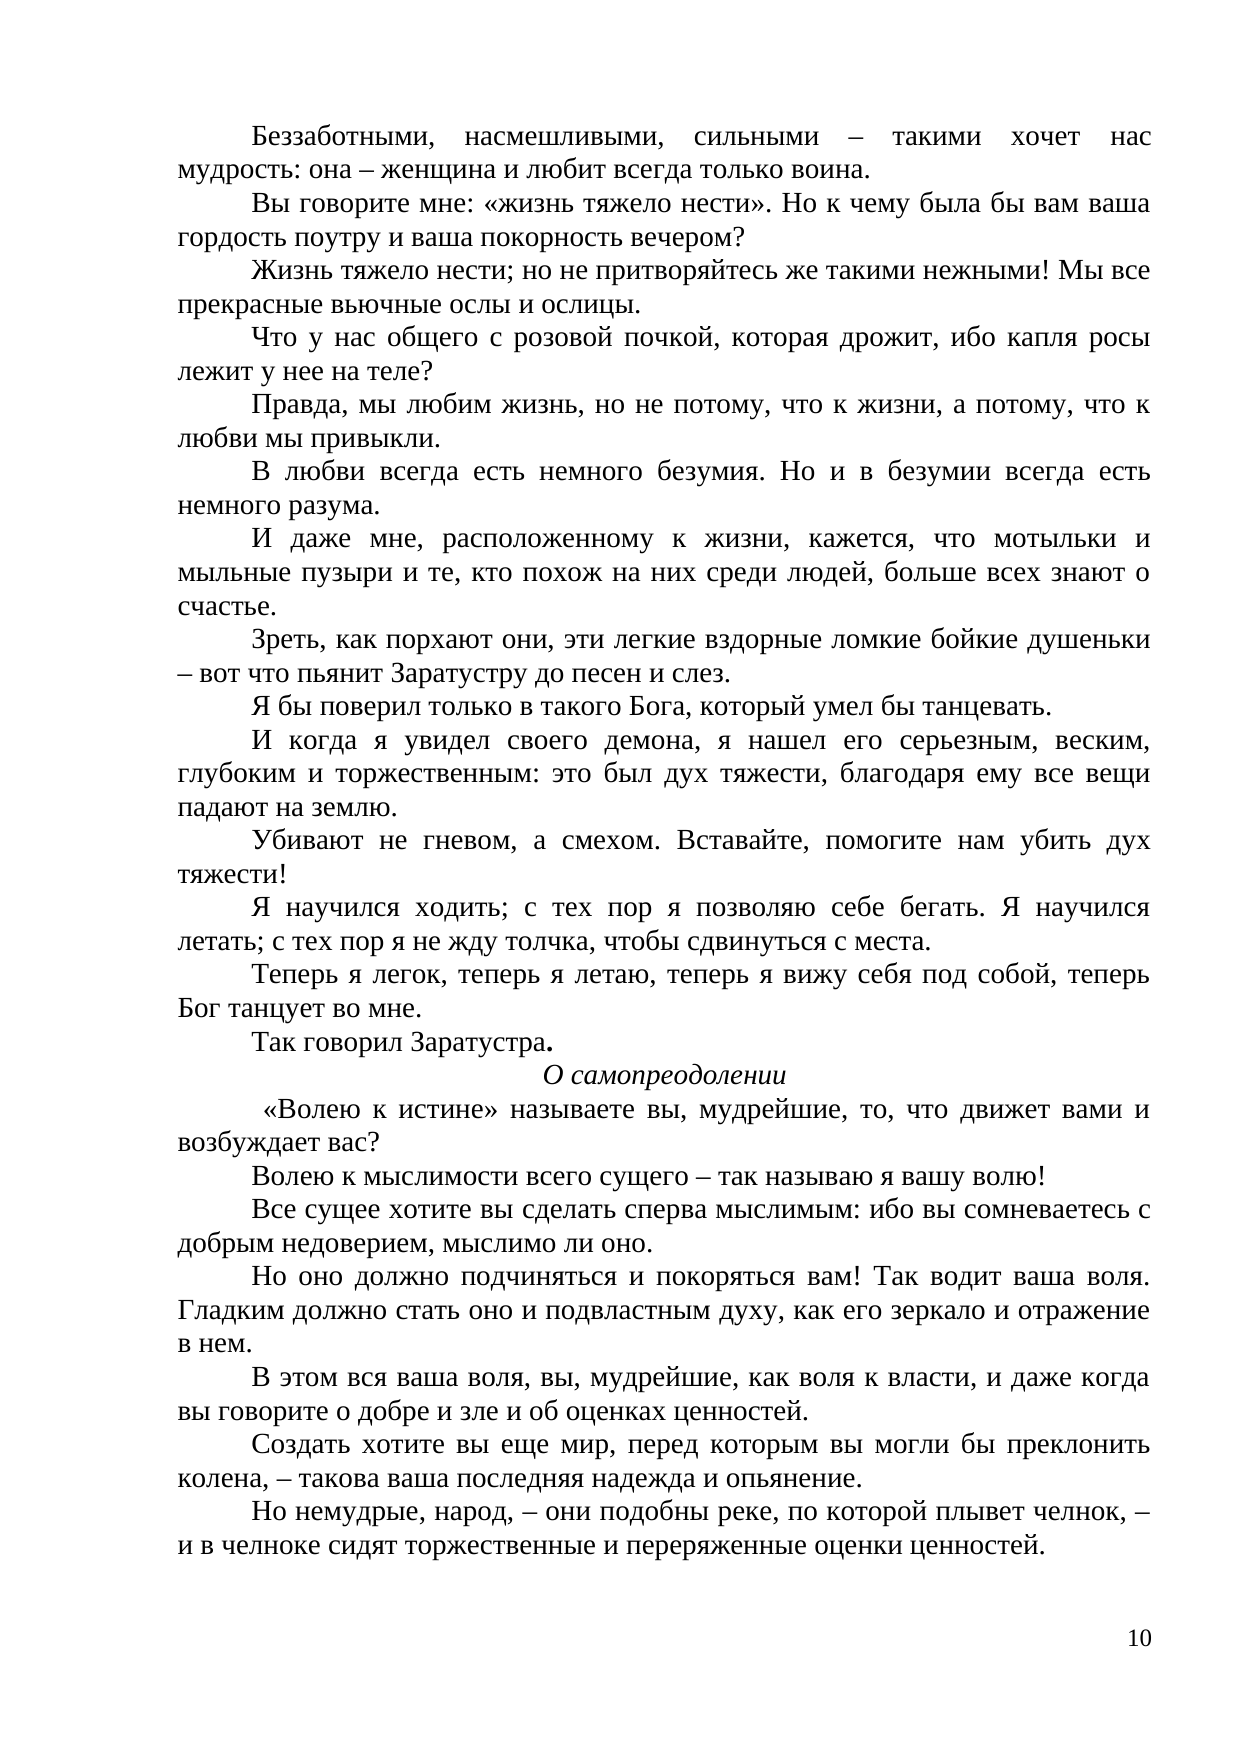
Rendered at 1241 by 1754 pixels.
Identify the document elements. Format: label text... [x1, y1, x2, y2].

text Но оно должно подчиняться и покоряться вам! Так водит ваша воля. Гладким должно стать оно и подвластным духу, как его зеркало и отражение в нем. [177, 1258, 1152, 1359]
text Что у нас общего с розовой почкой, которая дрожит, ибо капля росы лежит у нее на теле? [177, 319, 1152, 386]
text Но немудрые, народ, – они подобны реке, по которой плывет челнок, – и в челноке сидят торжественные и переряженные оценки ценностей. [177, 1493, 1152, 1560]
text Вы говорите мне: «жизнь тяжело нести». Но к чему была бы вам ваша гордость поутру и ваша покорность вечером? [177, 185, 1152, 252]
text Убивают не гневом, а смехом. Вставайте, помогите нам убить дух тяжести! [177, 822, 1152, 889]
text Правда, мы любим жизнь, но не потому, что к жизни, а потому, что к любви мы привыкли. [177, 386, 1152, 453]
text Я бы поверил только в такого Бога, который умел бы танцевать. [177, 688, 1152, 722]
text Зреть, как порхают они, эти легкие вздорные ломкие бойкие душеньки – вот что пьянит Заратустру до песен и слез. [177, 621, 1152, 688]
text «Волею к истине» называете вы, мудрейшие, то, что движет вами и возбуждает вас? [177, 1091, 1152, 1158]
text Беззаботными, насмешливыми, сильными – такими хочет нас мудрость: она – женщина и любит всегда только воина. [177, 118, 1152, 185]
text Теперь я легок, теперь я летаю, теперь я вижу себя под собой, теперь Бог танцует во мне. [177, 957, 1152, 1024]
text В этом вся ваша воля, вы, мудрейшие, как воля к власти, и даже когда вы говорите о добре и зле и об оценках ценностей. [177, 1359, 1152, 1426]
text О самопреодолении [177, 1057, 1152, 1091]
text Создать хотите вы еще мир, перед которым вы могли бы преклонить колена, – такова ваша последняя надежда и опьянение. [177, 1426, 1152, 1493]
text Волею к мыслимости всего сущего – так называю я вашу волю! [177, 1158, 1152, 1191]
text Жизнь тяжело нести; но не притворяйтесь же такими нежными! Мы все прекрасные вьючные ослы и ослицы. [177, 252, 1152, 319]
text И когда я увидел своего демона, я нашел его серьезным, веским, глубоким и торжественным: это был дух тяжести, благодаря ему все вещи падают на землю. [177, 722, 1152, 822]
text В любви всегда есть немного безумия. Но и в безумии всегда есть немного разума. [177, 453, 1152, 521]
text И даже мне, расположенному к жизни, кажется, что мотыльки и мыльные пузыри и те, кто похож на них среди людей, больше всех знают о счастье. [177, 521, 1152, 621]
text Так говорил Заратустра. [177, 1024, 1152, 1057]
text Я научился ходить; с тех пор я позволяю себе бегать. Я научился летать; с тех пор я не жду толчка, чтобы сдвинуться с места. [177, 889, 1152, 957]
text Все сущее хотите вы сделать сперва мыслимым: ибо вы сомневаетесь с добрым недоверием, мыслимо ли оно. [177, 1191, 1152, 1258]
